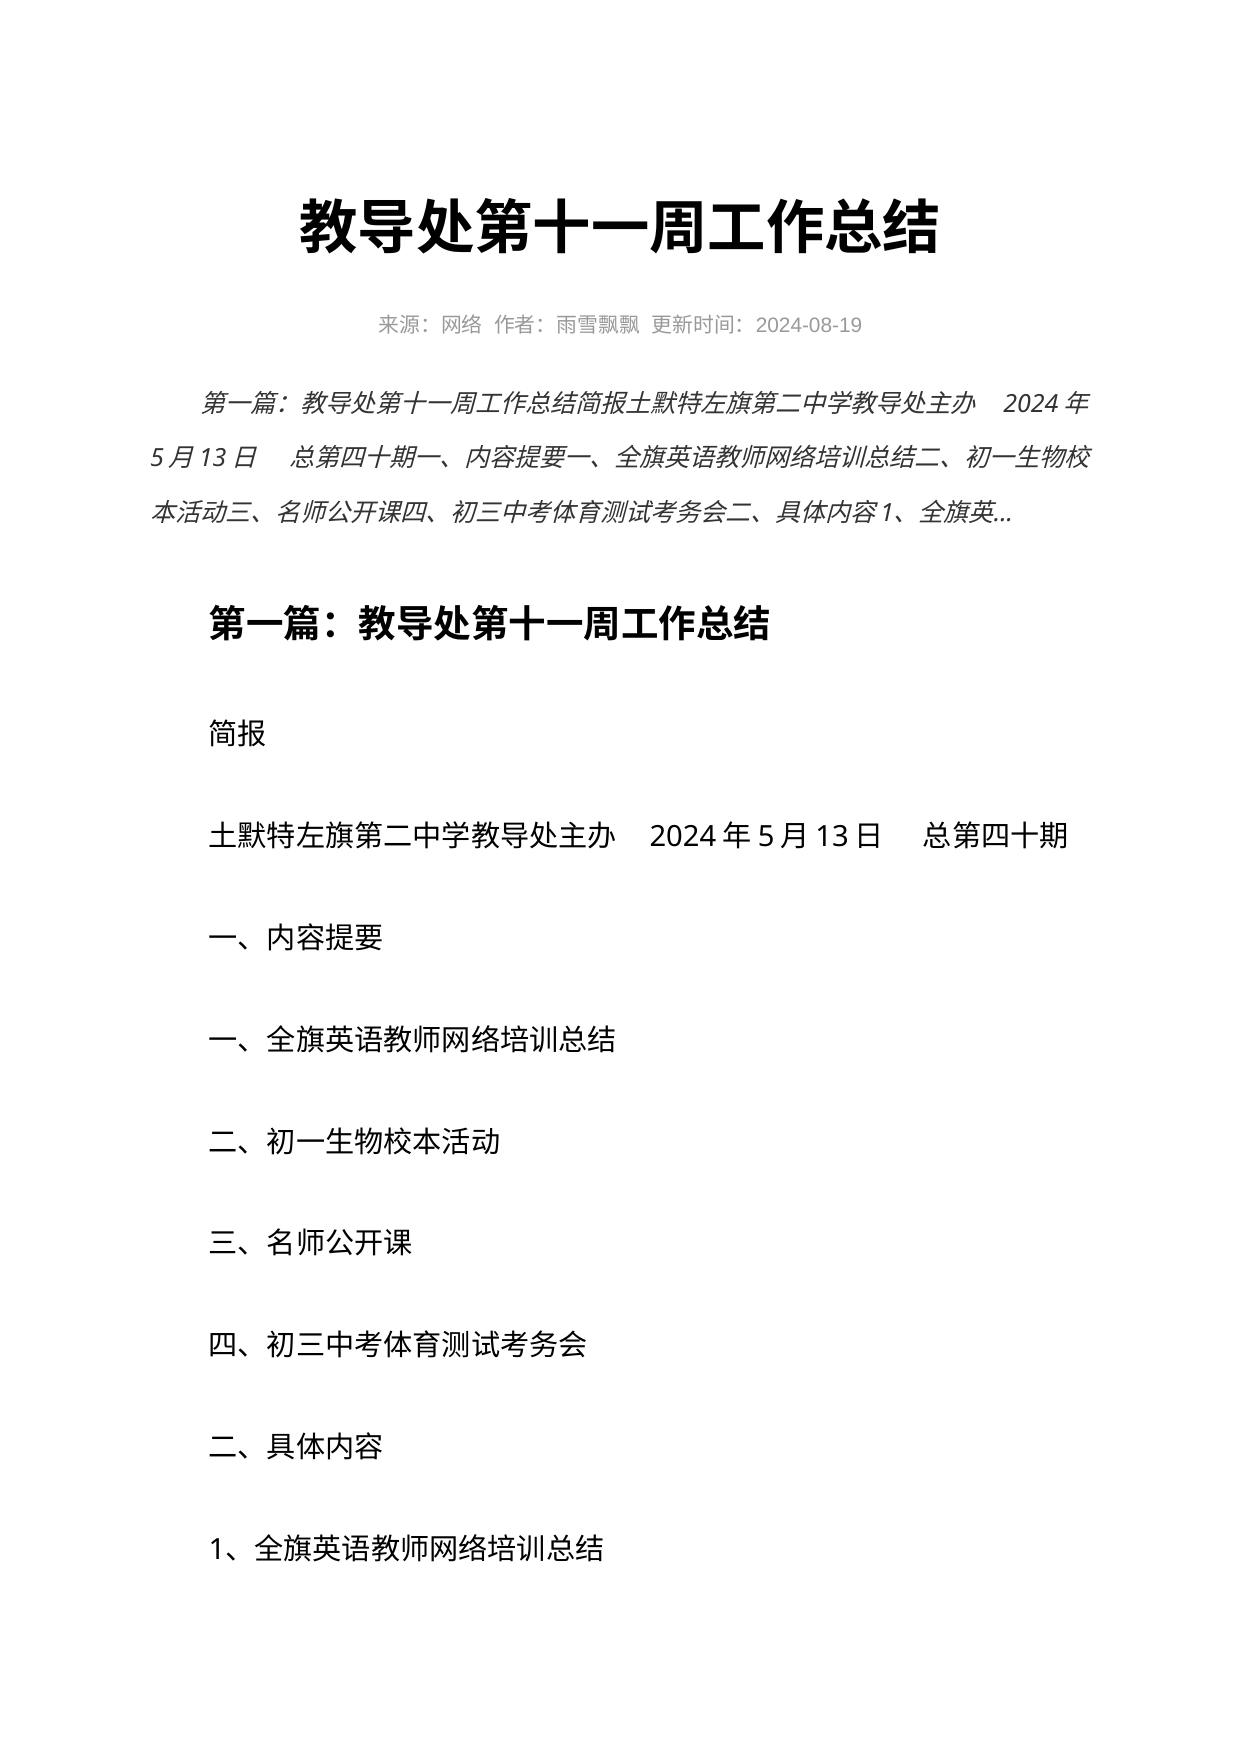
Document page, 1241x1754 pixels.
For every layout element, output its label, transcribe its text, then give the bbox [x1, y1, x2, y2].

text 三、名师公开课 [150, 1220, 1090, 1262]
text 二、初一生物校本活动 [150, 1118, 1090, 1160]
text 土默特左旗第二中学教导处主办 2024年 5月13日 总第四十期 [150, 813, 1090, 855]
text 第一篇：教导处第十一周工作总结简报土默特左旗第二中学教导处主办 2024年 5月13日 总第四十期一、内容提要一、全旗英语教师网络培训总结二、初一生物校本活动三、名师公开课四、初三中考体育测试考务会二、具体内容1、全旗英... [150, 383, 1090, 528]
text 第一篇：教导处第十一周工作总结 [150, 593, 1090, 648]
text 四、初三中考体育测试考务会 [150, 1322, 1090, 1364]
text 1、全旗英语教师网络培训总结 [150, 1525, 1090, 1568]
text 一、全旗英语教师网络培训总结 [150, 1016, 1090, 1059]
text 一、内容提要 [150, 914, 1090, 957]
text 简报 [150, 711, 1090, 753]
text 来源：网络 作者：雨雪飘飘 更新时间：2024-08-19 [150, 313, 1090, 337]
subtitle 教导处第十一周工作总结 [150, 181, 1090, 266]
text 二、具体内容 [150, 1423, 1090, 1466]
